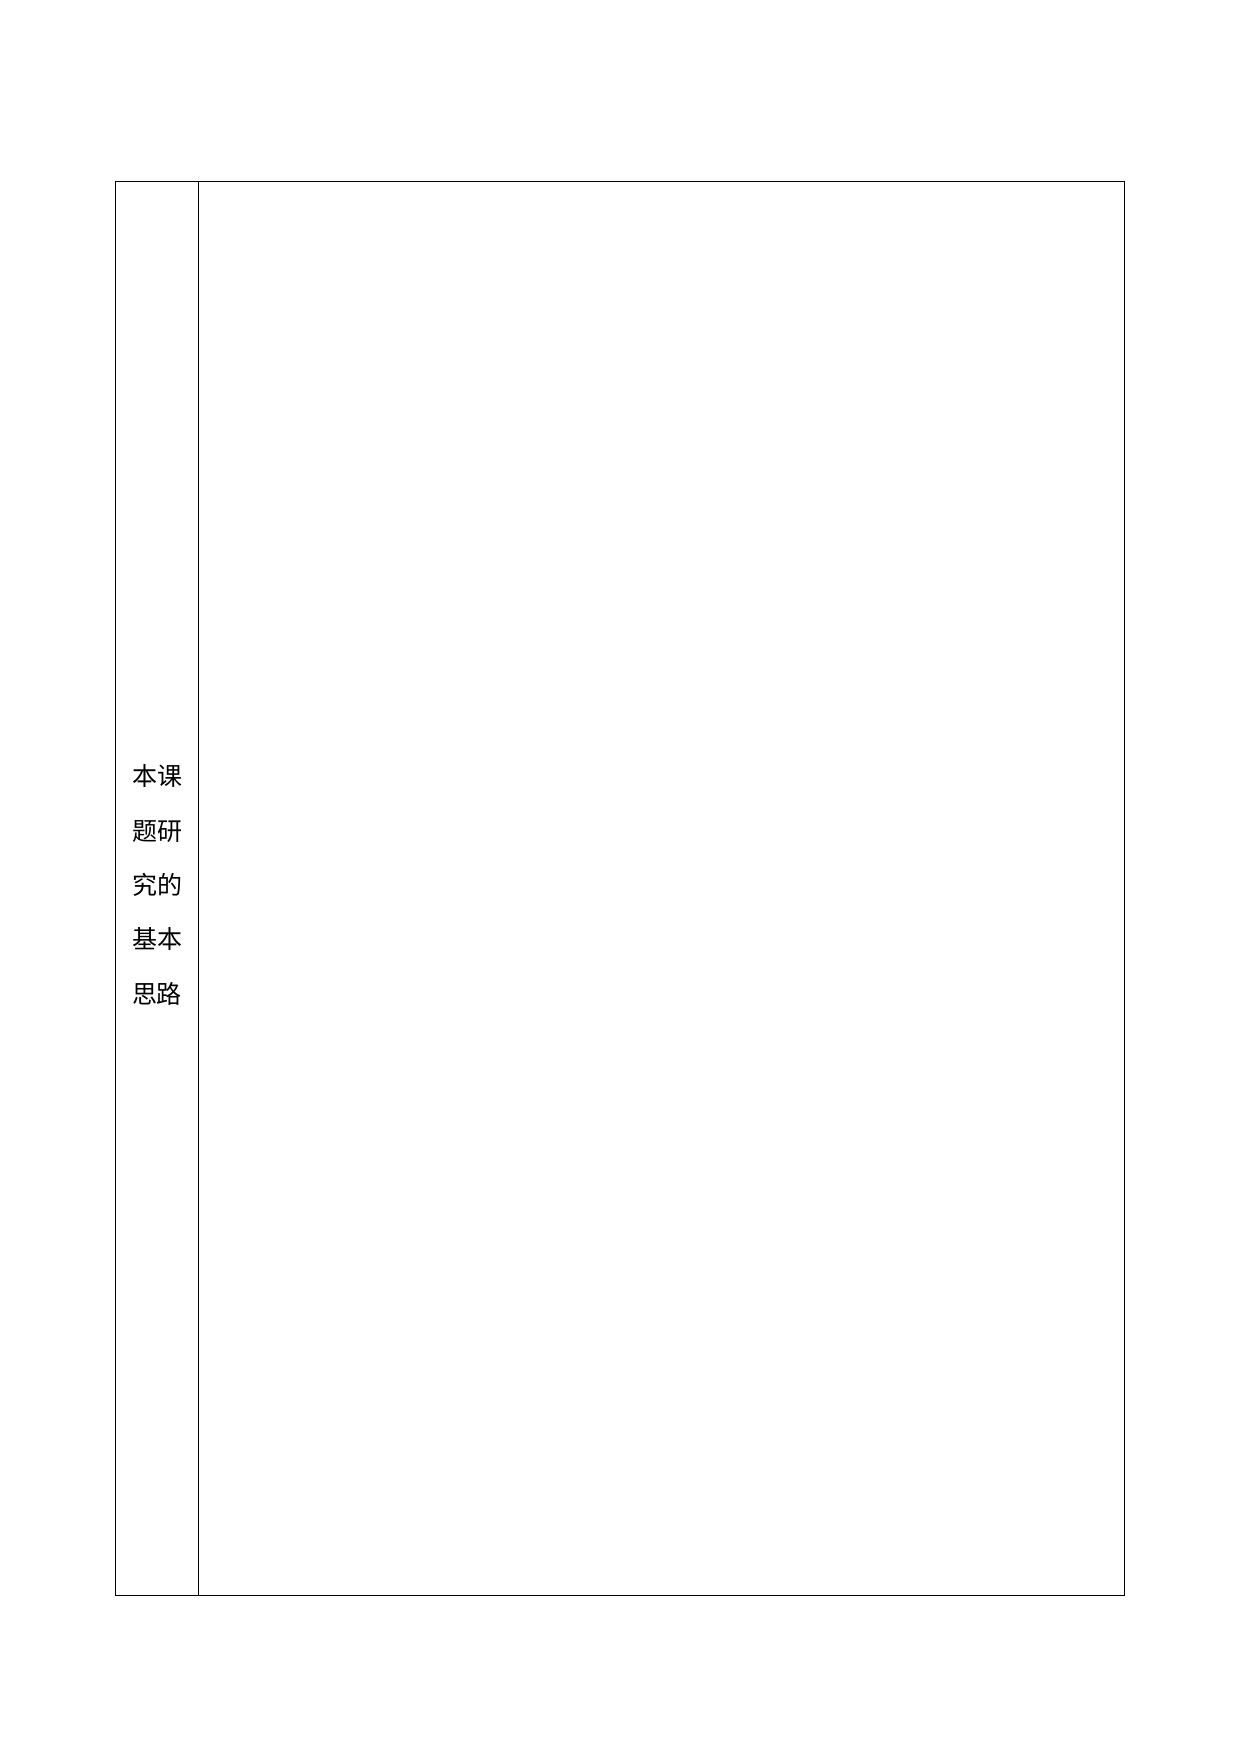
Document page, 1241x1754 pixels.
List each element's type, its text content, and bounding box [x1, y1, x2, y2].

table_cell [199, 182, 1124, 1594]
table_cell 本课题研究的基本思路 [116, 182, 198, 1594]
